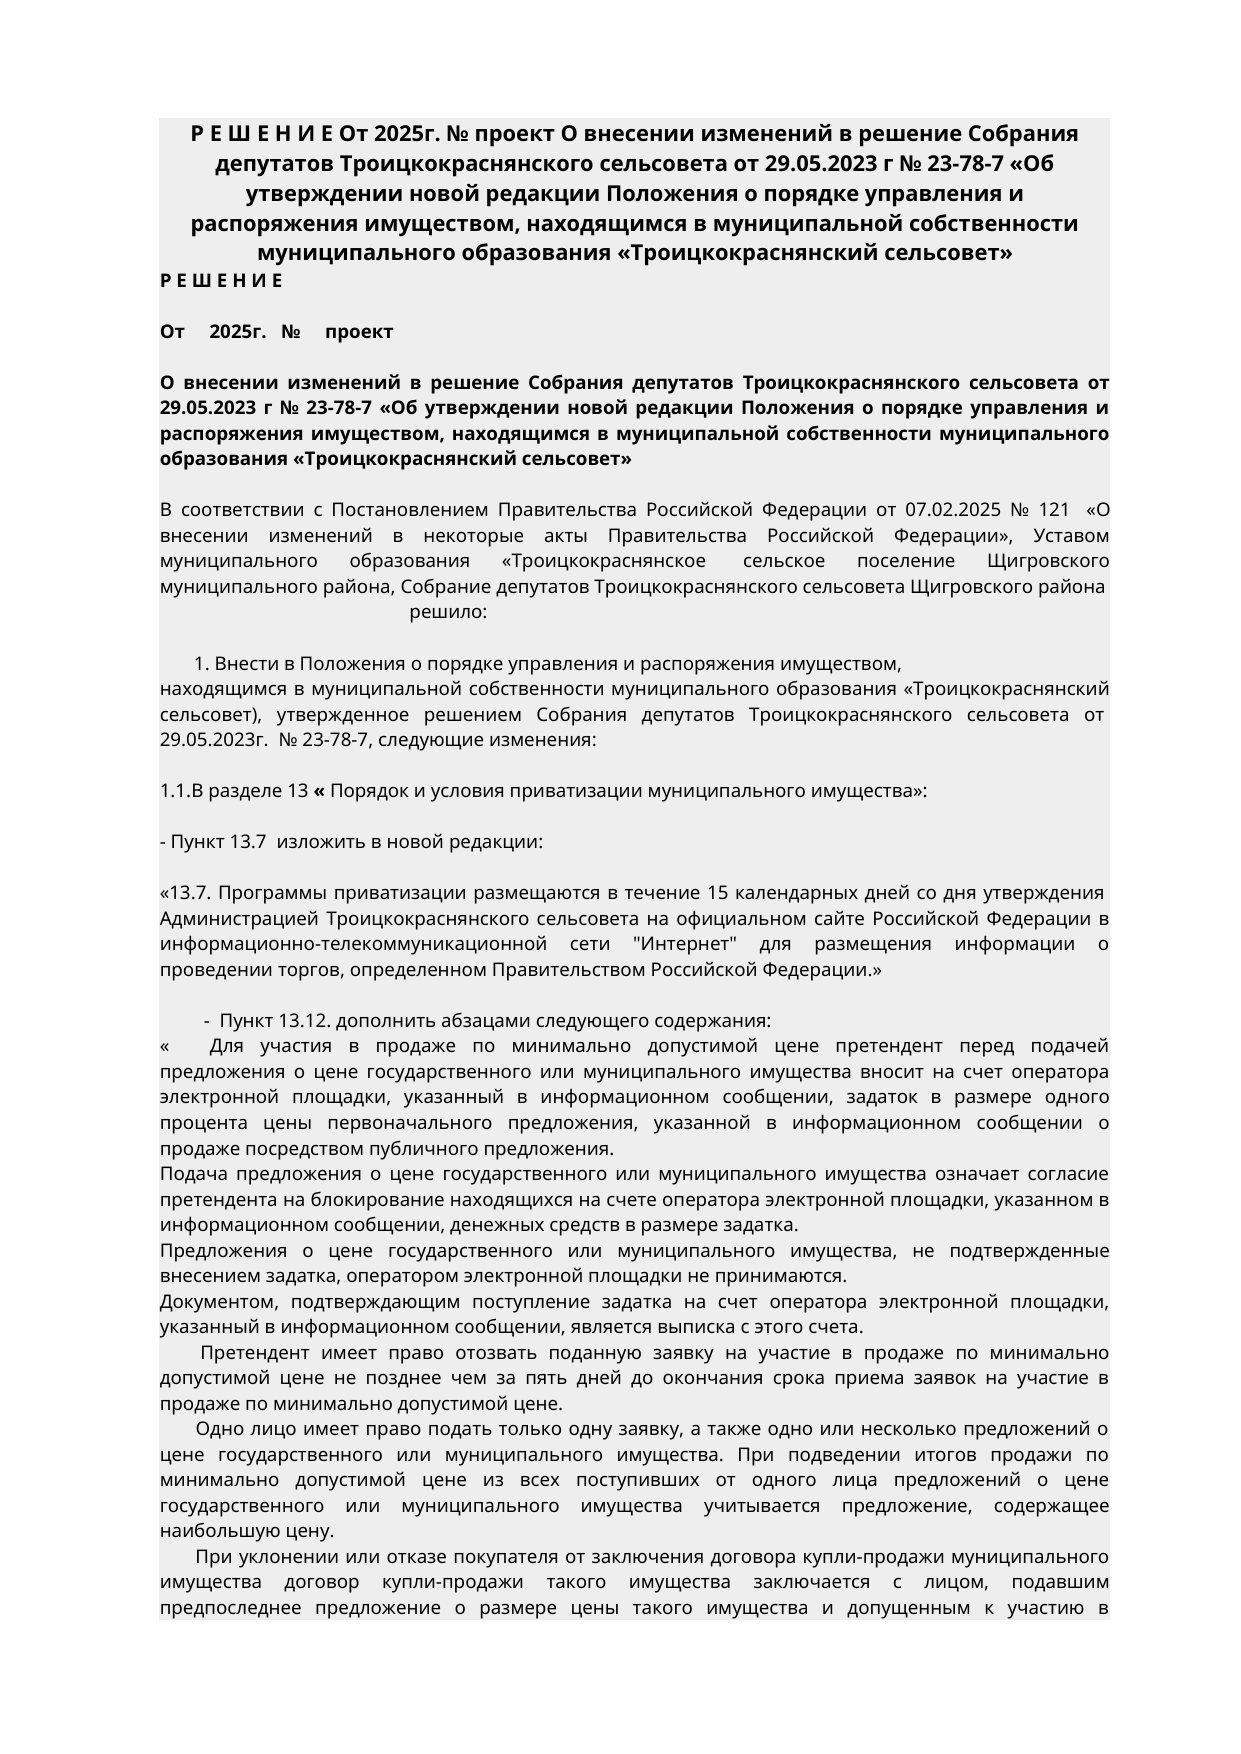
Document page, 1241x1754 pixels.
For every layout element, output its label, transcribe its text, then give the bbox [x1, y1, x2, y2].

text Р Е Ш Е Н И Е [159, 267, 1110, 293]
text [159, 1543, 1110, 1620]
text Документом, подтверждающим поступление задатка на счет оператора электронной площадки, указанный в информационном сообщении, является выписка с этого счета. [159, 1288, 1110, 1339]
text От 2025г. № проект [159, 318, 1110, 344]
text Р Е Ш Е Н И Е От 2025г. № проект О внесении изменений в решение Собрания депутатов Троицкокраснянского сельсовета от 29.05.2023 г № 23-78-7 «Об утверждении новой редакции Положения о порядке управления и распоряжения имуществом, находящимся в муниципальной собственности муниципального образования «Троицкокраснянский сельсовет» [159, 118, 1110, 267]
text В соответствии с Постановлением Правительства Российской Федерации от 07.02.2025 № 121 «О внесении изменений в некоторые акты Правительства Российской Федерации», Уставом муниципального образования «Троицкокраснянское сельское поселение Щигровского муниципального района, Собрание депутатов Троицкокраснянского сельсовета Щигровского района [159, 497, 1110, 599]
text решило: [159, 599, 1110, 624]
text «13.7. Программы приватизации размещаются в течение 15 календарных дней со дня утверждения Администрацией Троицкокраснянского сельсовета на официальном сайте Российской Федерации в информационно-телекоммуникационной сети "Интернет" для размещения информации о проведении торгов, определенном Правительством Российской Федерации.» [159, 879, 1110, 982]
text Претендент имеет право отозвать поданную заявку на участие в продаже по минимально допустимой цене не позднее чем за пять дней до окончания срока приема заявок на участие в продаже по минимально допустимой цене. [159, 1339, 1110, 1416]
text Предложения о цене государственного или муниципального имущества, не подтвержденные внесением задатка, оператором электронной площадки не принимаются. [159, 1237, 1110, 1288]
text - Пункт 13.7 изложить в новой редакции: [159, 828, 1110, 854]
text Одно лицо имеет право подать только одну заявку, а также одно или несколько предложений о цене государственного или муниципального имущества. При подведении итогов продажи по минимально допустимой цене из всех поступивших от одного лица предложений о цене государственного или муниципального имущества учитывается предложение, содержащее наибольшую цену. [159, 1416, 1110, 1543]
text 1.1.В разделе 13 « Порядок и условия приватизации муниципального имущества»: [159, 777, 1110, 803]
text О внесении изменений в решение Собрания депутатов Троицкокраснянского сельсовета от 29.05.2023 г № 23-78-7 «Об утверждении новой редакции Положения о порядке управления и распоряжения имуществом, находящимся в муниципальной собственности муниципального образования «Троицкокраснянский сельсовет» [159, 369, 1110, 471]
text 1. Внести в Положения о порядке управления и распоряжения имуществом, [159, 650, 1110, 675]
text - Пункт 13.12. дополнить абзацами следующего содержания: [159, 1007, 1110, 1033]
text « Для участия в продаже по минимально допустимой цене претендент перед подачей предложения о цене государственного или муниципального имущества вносит на счет оператора электронной площадки, указанный в информационном сообщении, задаток в размере одного процента цены первоначального предложения, указанной в информационном сообщении о продаже посредством публичного предложения. [159, 1033, 1110, 1160]
text находящимся в муниципальной собственности муниципального образования «Троицкокраснянский сельсовет), утвержденное решением Собрания депутатов Троицкокраснянского сельсовета от 29.05.2023г. № 23-78-7, следующие изменения: [159, 675, 1110, 752]
text Подача предложения о цене государственного или муниципального имущества означает согласие претендента на блокирование находящихся на счете оператора электронной площадки, указанном в информационном сообщении, денежных средств в размере задатка. [159, 1160, 1110, 1237]
